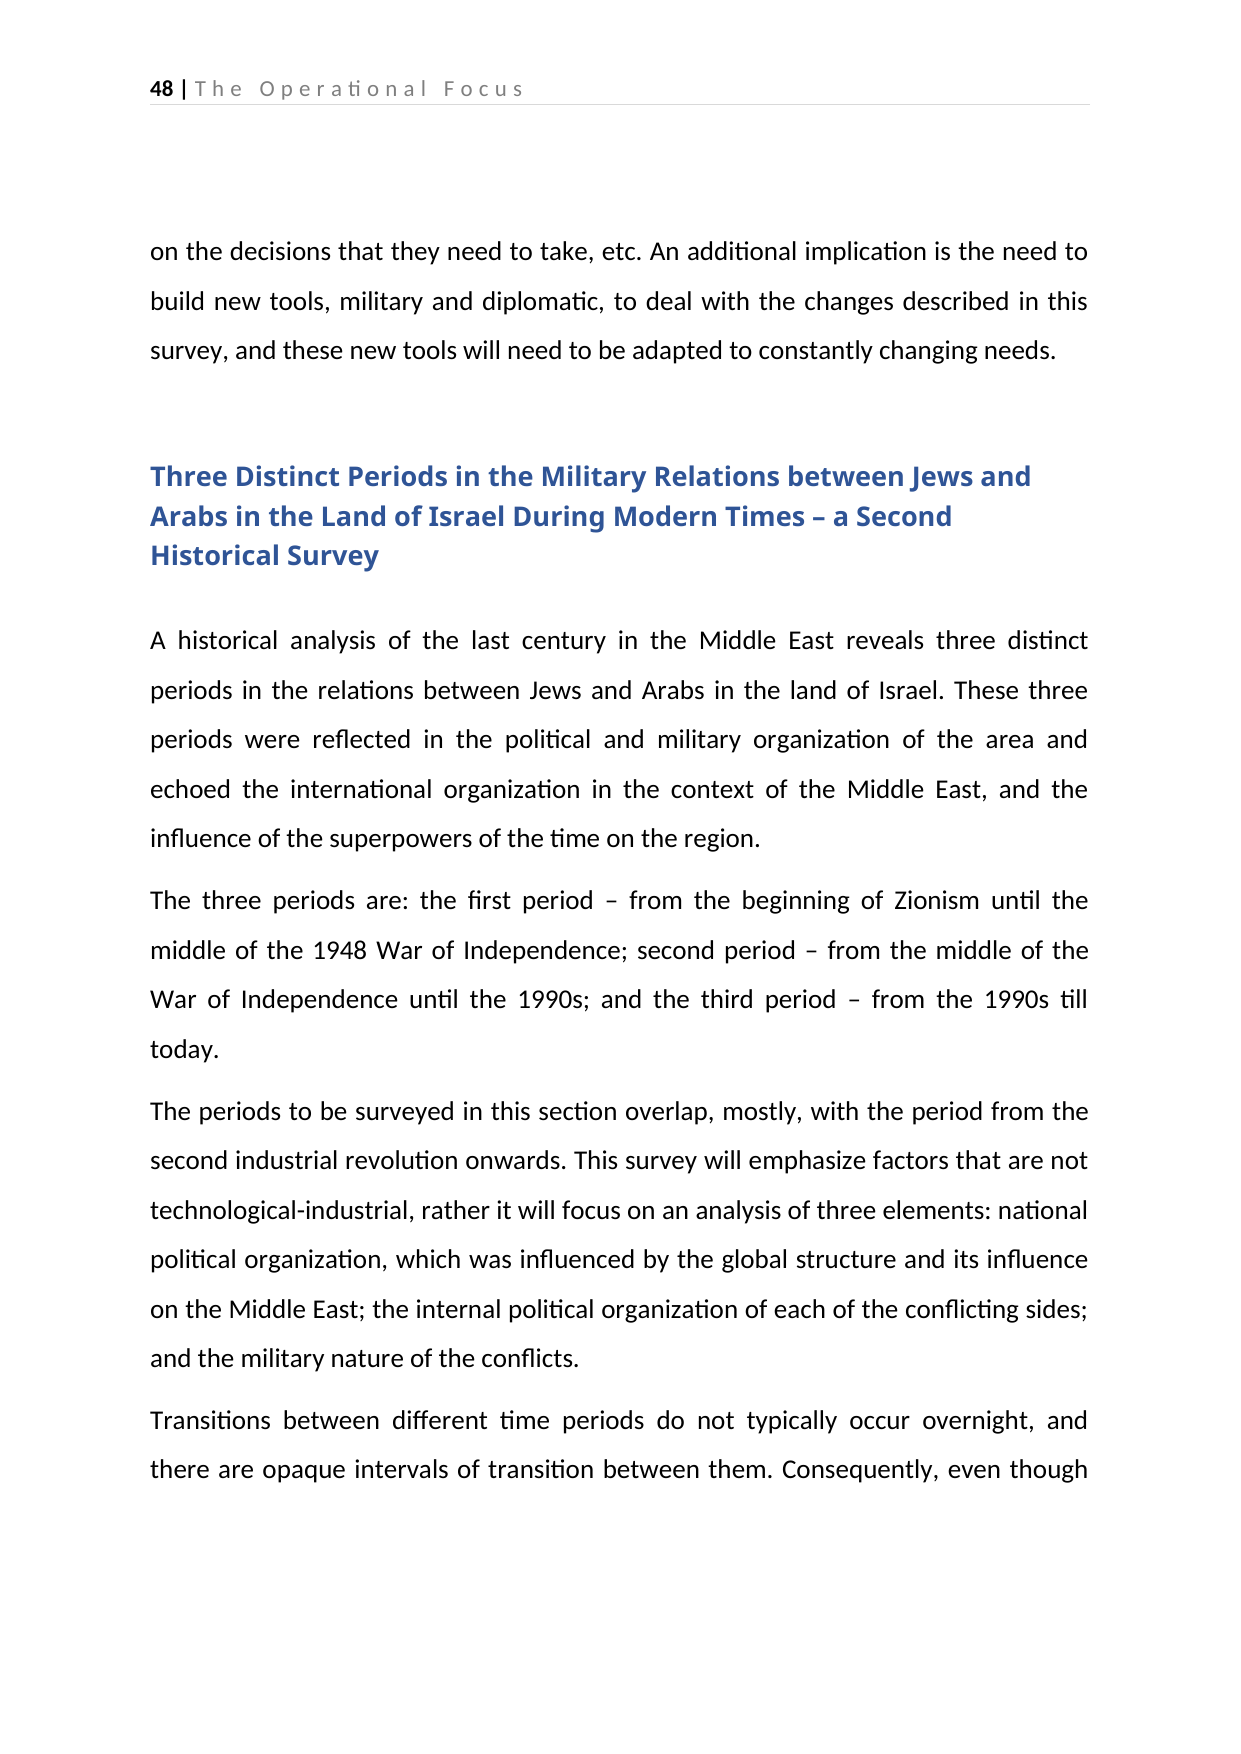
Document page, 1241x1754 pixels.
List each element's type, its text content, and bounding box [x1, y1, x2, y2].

text A historical analysis of the last century in the Middle East reveals three distinct periods in the relations between Jews and Arabs in the land of Israel. These three periods were reflected in the political and military organization of the area and echoed the international organization in the context of the Middle East, and the influence of the superpowers of the time on the region. [150, 623, 1090, 854]
text The three periods are: the first period – from the beginning of Zionism until the middle of the 1948 War of Independence; second period – from the middle of the War of Independence until the 1990s; and the third period – from the 1990s till today. [150, 883, 1090, 1065]
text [150, 234, 1090, 366]
subtitle Three Distinct Periods in the Military Relations between Jews and Arabs in the Land of Israel During Modern Times – a Second Historical Survey [150, 457, 1090, 574]
text The periods to be surveyed in this section overlap, mostly, with the period from the second industrial revolution onwards. This survey will emphasize factors that are not technological-industrial, rather it will focus on an analysis of three elements: national political organization, which was influenced by the global structure and its influence on the Middle East; the internal political organization of each of the conflicting sides; and the military nature of the conflicts. [150, 1094, 1090, 1374]
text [150, 1403, 1090, 1486]
